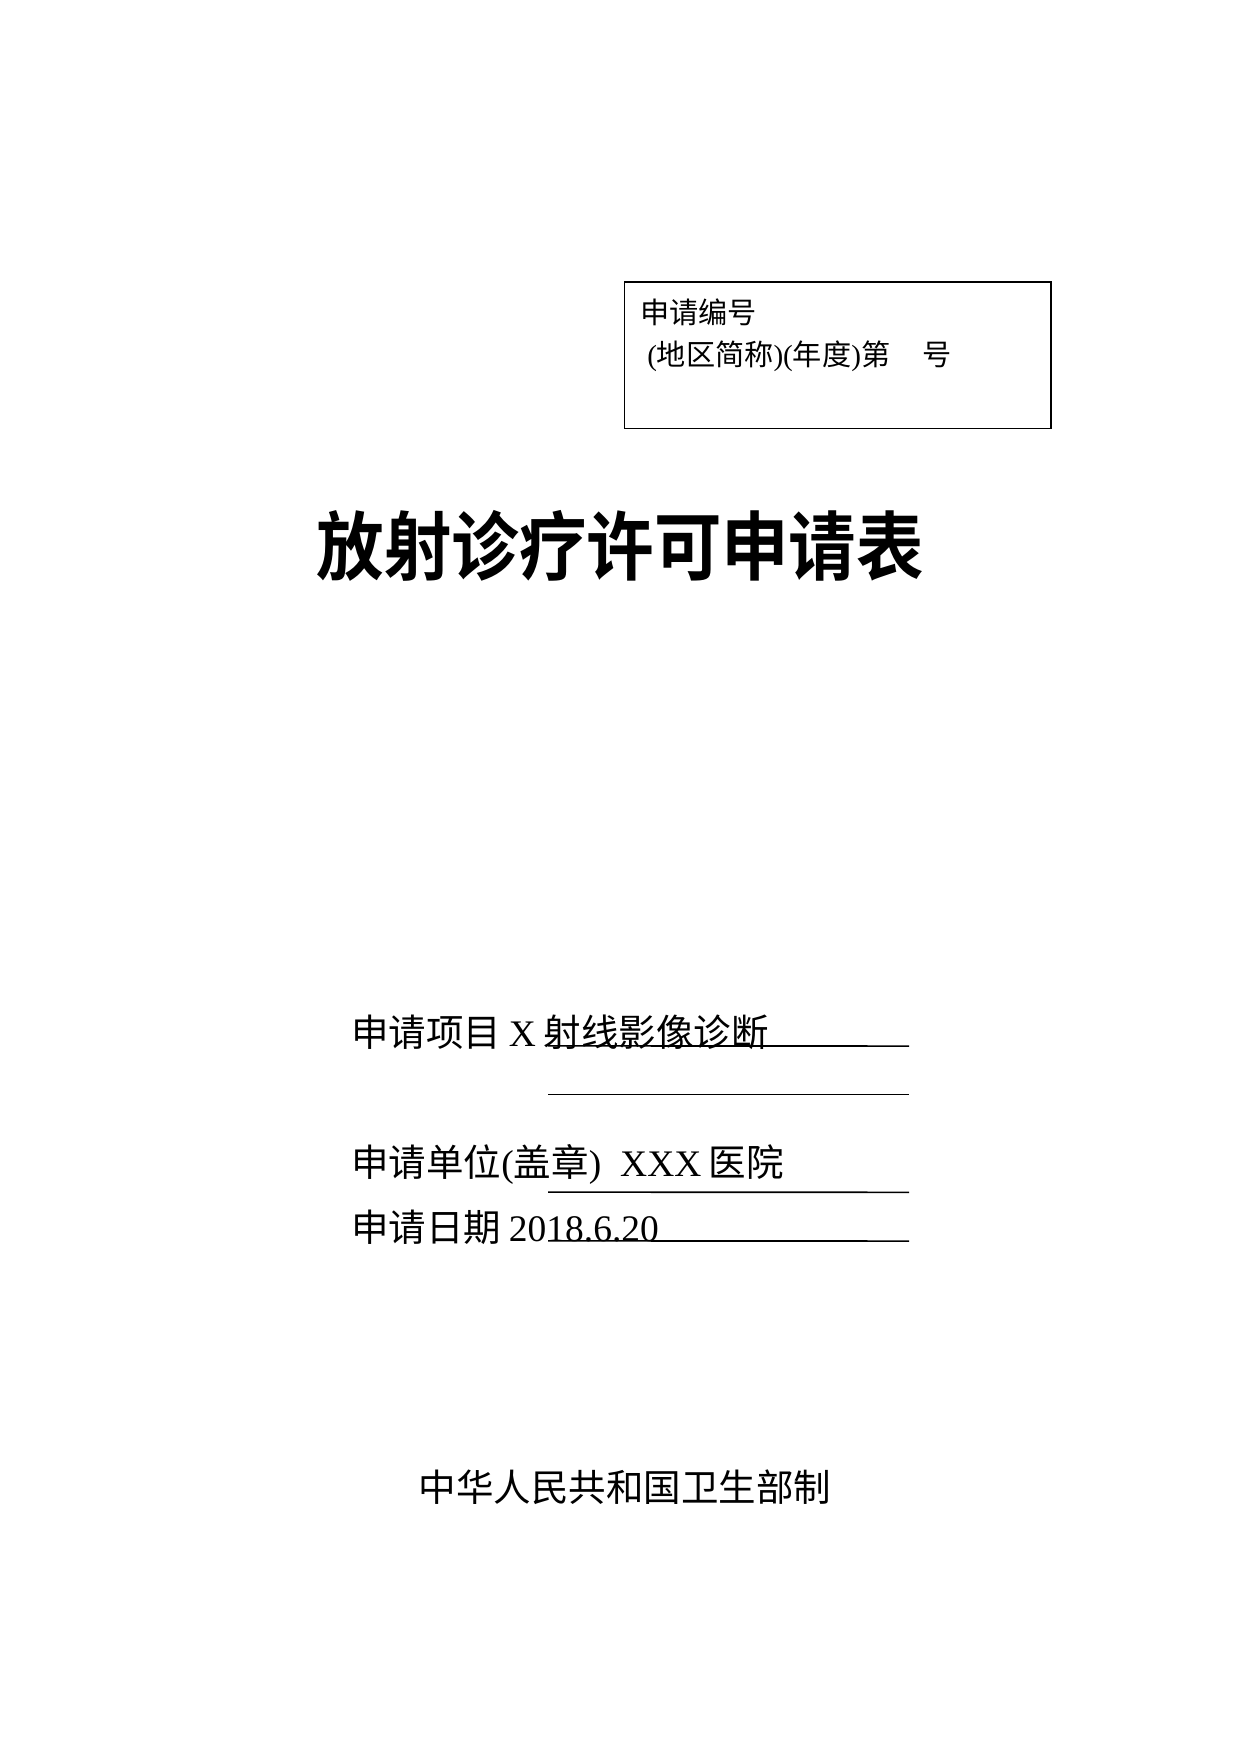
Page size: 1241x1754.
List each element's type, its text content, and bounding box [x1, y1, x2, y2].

text 中华人民共和国卫生部制 [187, 1452, 1053, 1517]
text 放射诊疗许可申请表 [187, 477, 1053, 607]
text 申请项目X射线影像诊断 [187, 997, 1053, 1062]
text 申请日期2018.6.20 [187, 1192, 1053, 1257]
text 申请单位(盖章) XXX医院 [187, 1127, 1053, 1192]
